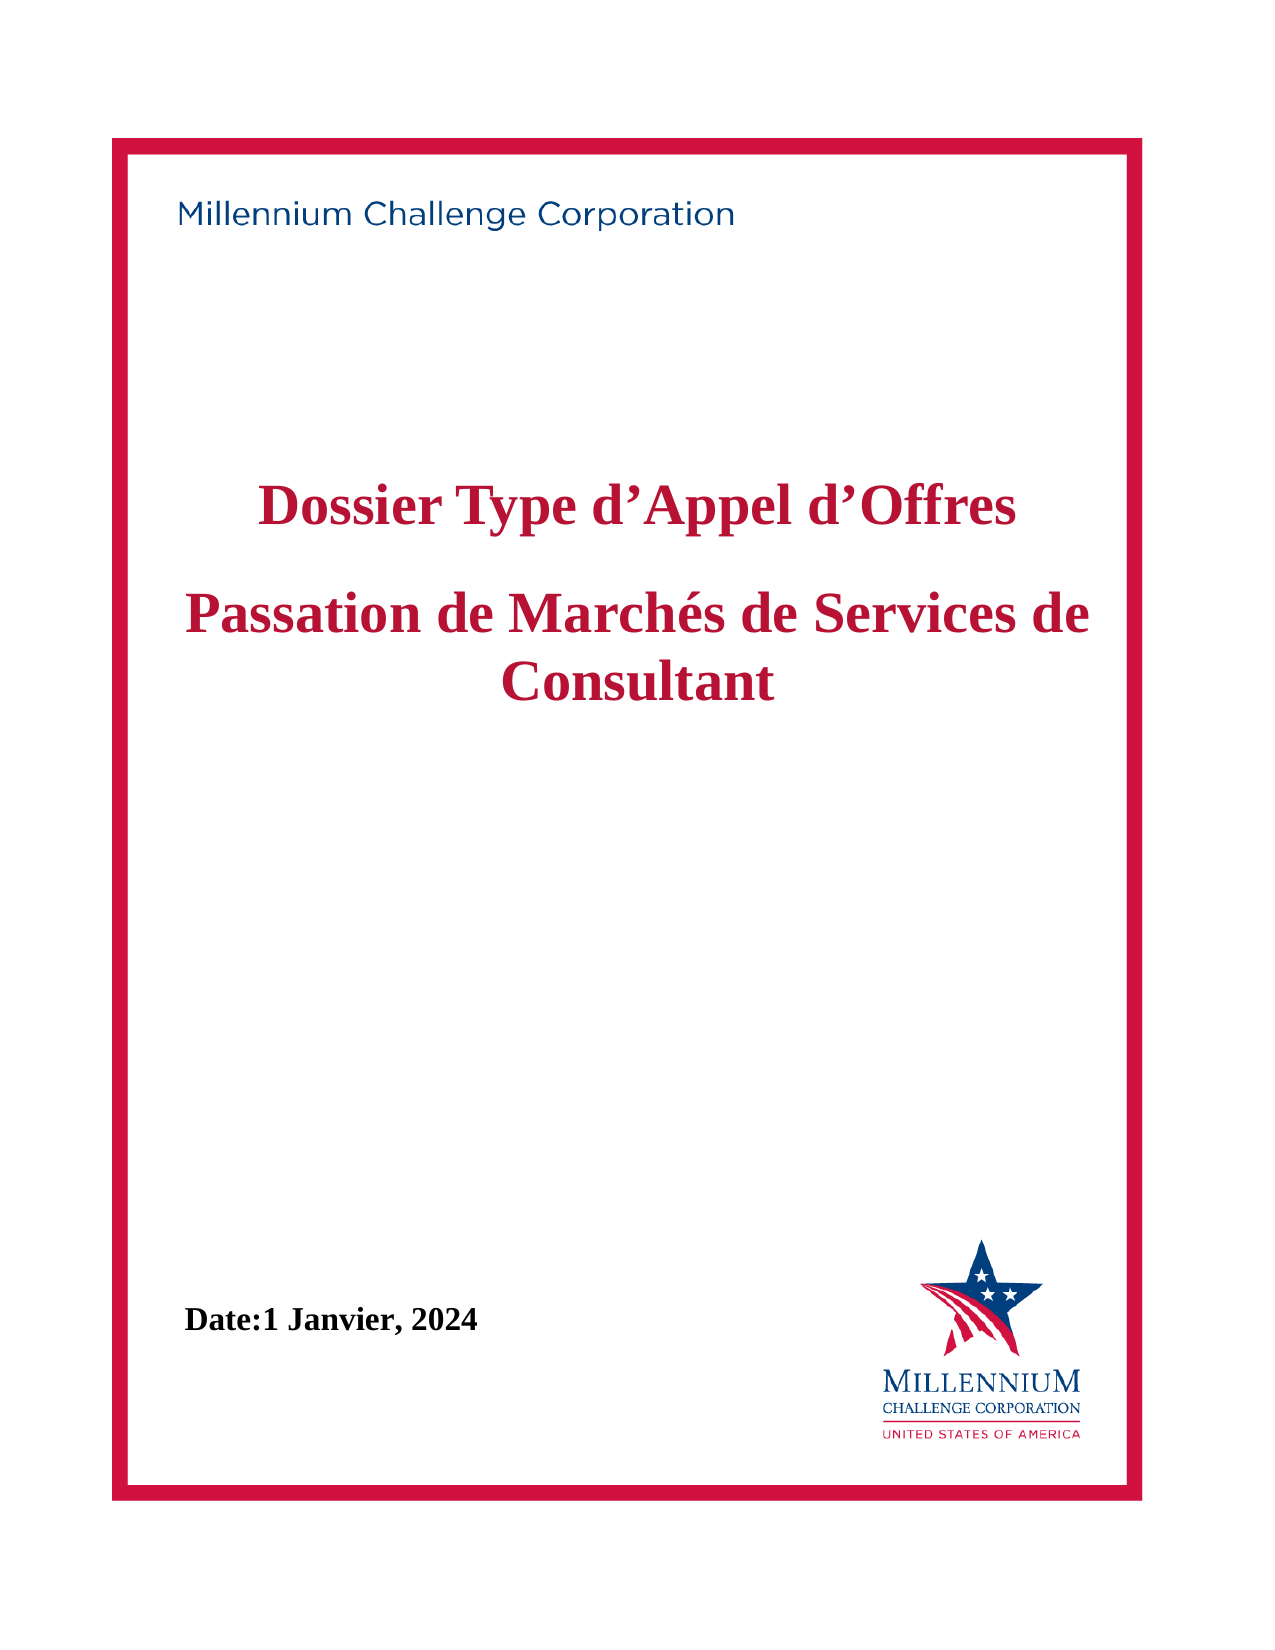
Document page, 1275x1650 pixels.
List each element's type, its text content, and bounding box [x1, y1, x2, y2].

text Dossier Type d’Appel d’Offres [150, 470, 1125, 566]
picture [112, 138, 1143, 1501]
text Passation de Marchés de Services de Consultant [150, 578, 1125, 713]
